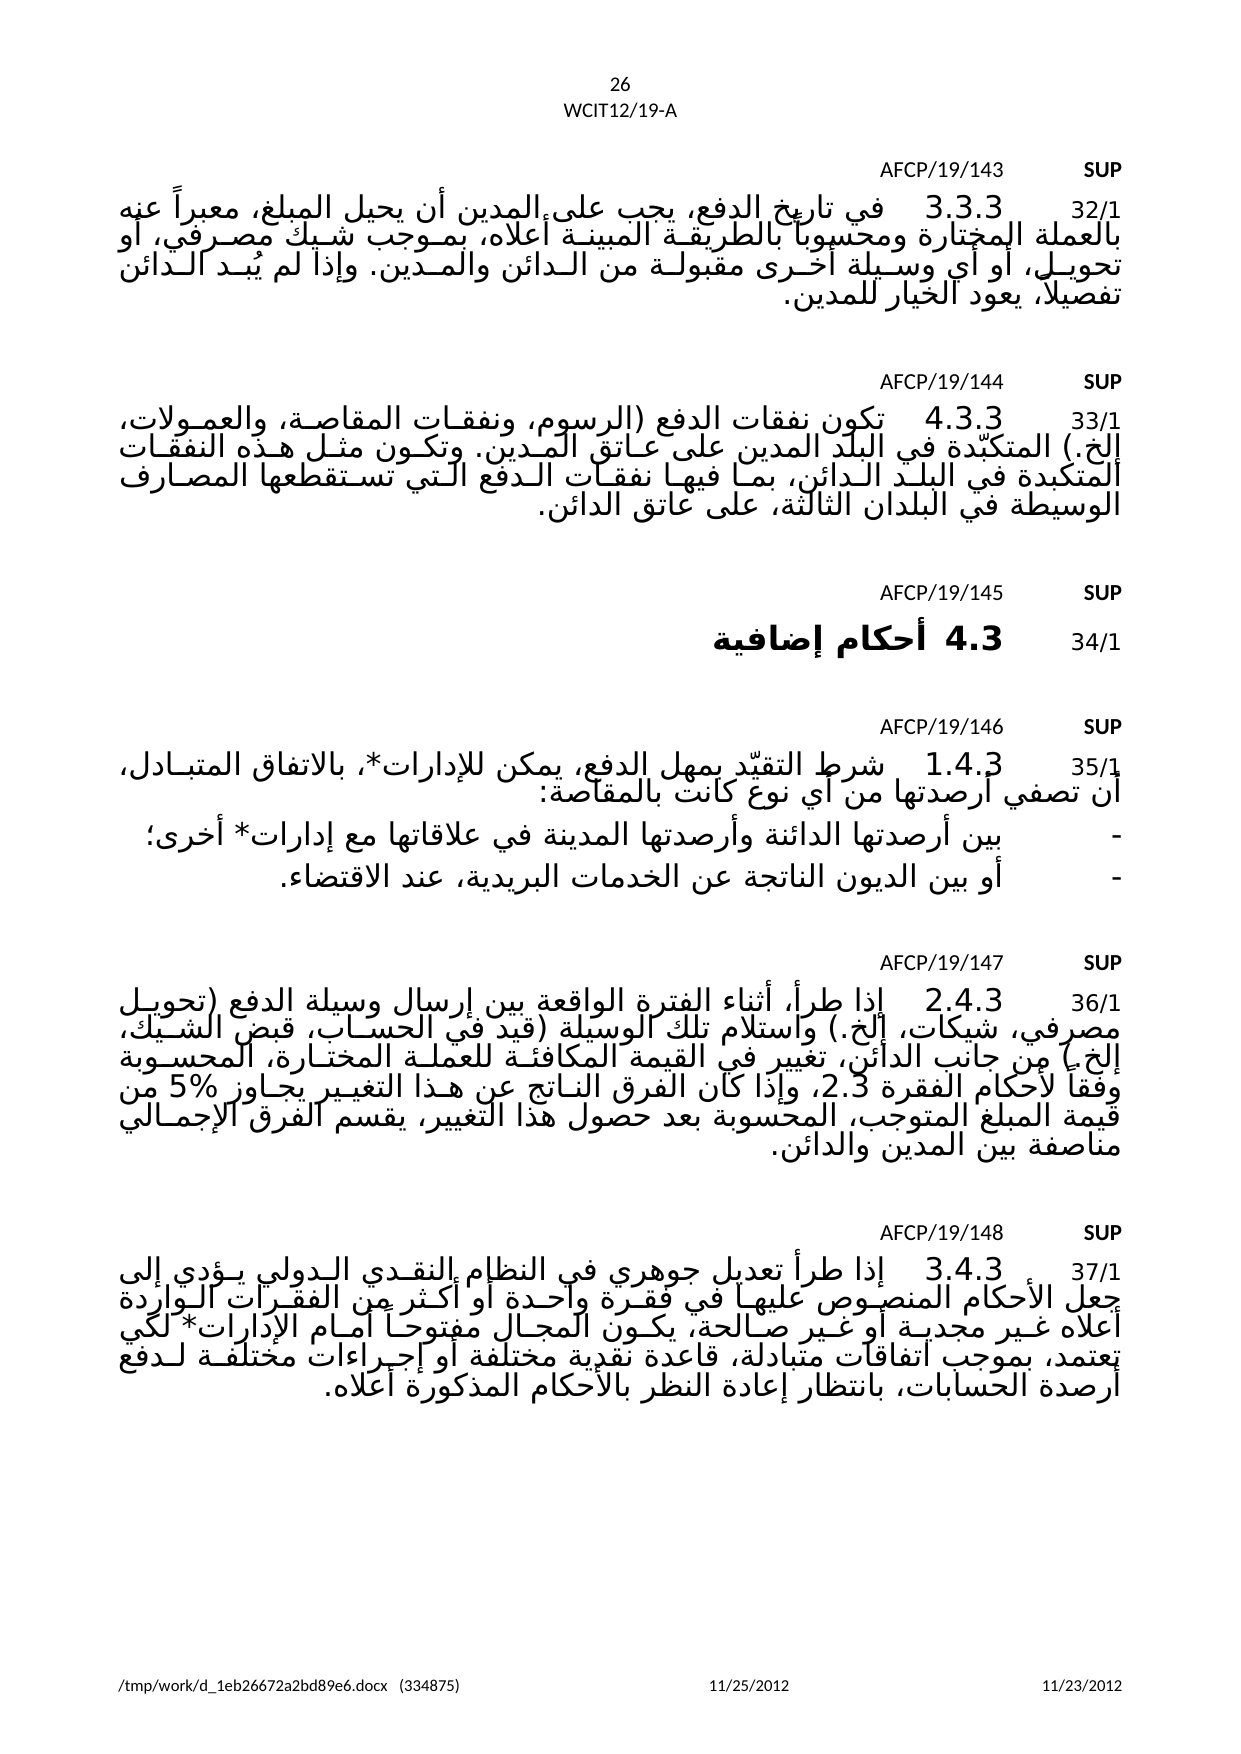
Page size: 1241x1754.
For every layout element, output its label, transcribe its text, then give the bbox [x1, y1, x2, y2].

text SUP AFCP/19/143 [118, 160, 1122, 182]
text 37/1 [118, 1257, 1122, 1403]
text SUP AFCP/19/148 [118, 1223, 1122, 1245]
text SUP AFCP/19/144 [118, 371, 1122, 394]
text 36/1 [118, 988, 1122, 1163]
subtitle 34/1 [118, 626, 1122, 657]
text 35/1 [118, 752, 1122, 810]
text SUP AFCP/19/146 [118, 717, 1122, 739]
text SUP AFCP/19/145 [118, 583, 1122, 605]
text 33/1 [118, 406, 1122, 523]
text SUP AFCP/19/147 [118, 953, 1122, 975]
text 32/1 [118, 195, 1122, 311]
